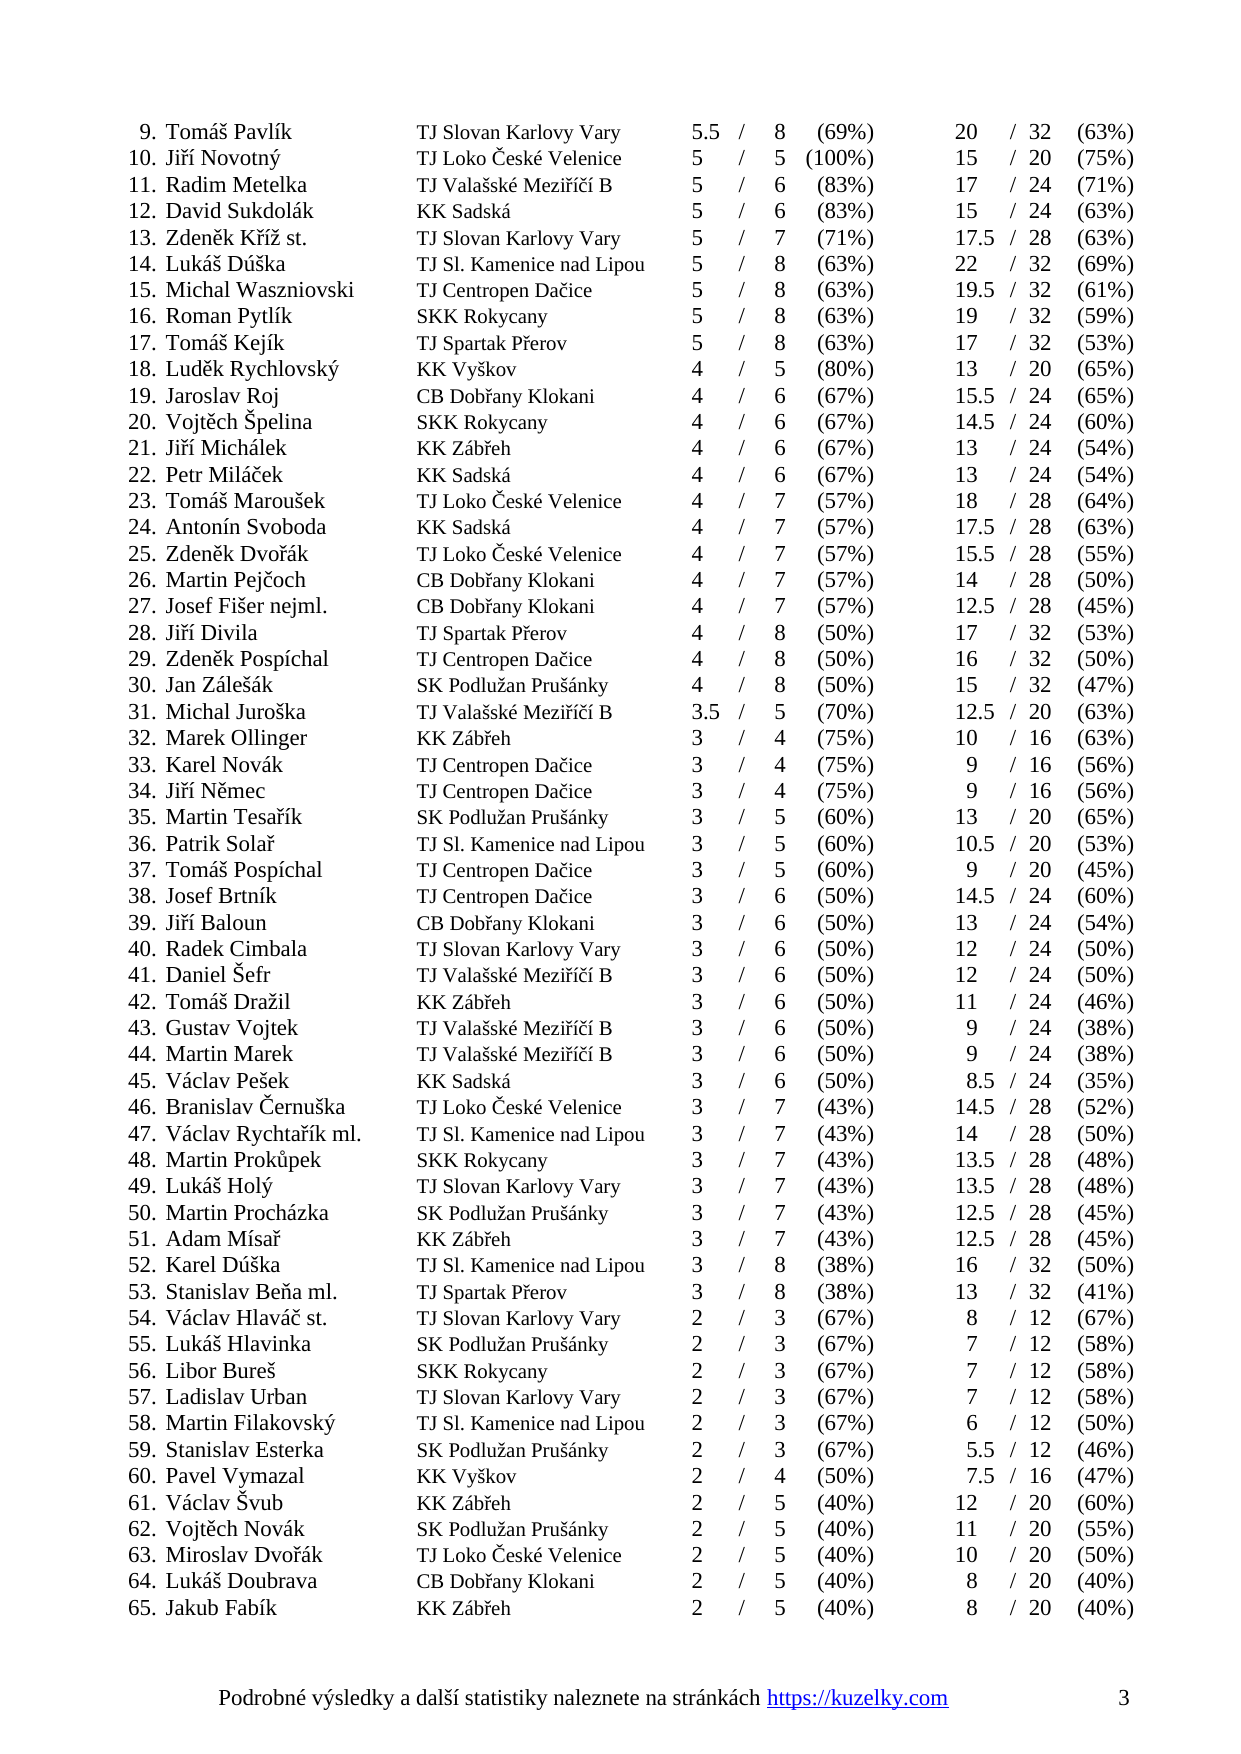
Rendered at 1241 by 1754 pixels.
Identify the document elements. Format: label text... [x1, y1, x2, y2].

text 45. Václav Pešek KK Sadská 3 / 6 (50%) 8.5 / 24 (35%) [106, 1067, 1134, 1093]
text 49. Lukáš Holý TJ Slovan Karlovy Vary 3 / 7 (43%) 13.5 / 28 (48%) [106, 1172, 1134, 1199]
text 18. Luděk Rychlovský KK Vyškov 4 / 5 (80%) 13 / 20 (65%) [106, 355, 1134, 382]
text 44. Martin Marek TJ Valašské Meziříčí B 3 / 6 (50%) 9 / 24 (38%) [106, 1041, 1134, 1067]
text 12. David Sukdolák KK Sadská 5 / 6 (83%) 15 / 24 (63%) [106, 197, 1134, 223]
text 46. Branislav Černuška TJ Loko České Velenice 3 / 7 (43%) 14.5 / 28 (52%) [106, 1093, 1134, 1119]
text 29. Zdeněk Pospíchal TJ Centropen Dačice 4 / 8 (50%) 16 / 32 (50%) [106, 645, 1134, 672]
text 40. Radek Cimbala TJ Slovan Karlovy Vary 3 / 6 (50%) 12 / 24 (50%) [106, 935, 1134, 961]
text 20. Vojtěch Špelina SKK Rokycany 4 / 6 (67%) 14.5 / 24 (60%) [106, 408, 1134, 434]
text 27. Josef Fišer nejml. CB Dobřany Klokani 4 / 7 (57%) 12.5 / 28 (45%) [106, 592, 1134, 619]
text 57. Ladislav Urban TJ Slovan Karlovy Vary 2 / 3 (67%) 7 / 12 (58%) [106, 1383, 1134, 1409]
text 64. Lukáš Doubrava CB Dobřany Klokani 2 / 5 (40%) 8 / 20 (40%) [106, 1568, 1134, 1594]
text 13. Zdeněk Kříž st. TJ Slovan Karlovy Vary 5 / 7 (71%) 17.5 / 28 (63%) [106, 223, 1134, 250]
text 58. Martin Filakovský TJ Sl. Kamenice nad Lipou 2 / 3 (67%) 6 / 12 (50%) [106, 1409, 1134, 1436]
text 55. Lukáš Hlavinka SK Podlužan Prušánky 2 / 3 (67%) 7 / 12 (58%) [106, 1330, 1134, 1357]
text 32. Marek Ollinger KK Zábřeh 3 / 4 (75%) 10 / 16 (63%) [106, 724, 1134, 751]
text 63. Miroslav Dvořák TJ Loko České Velenice 2 / 5 (40%) 10 / 20 (50%) [106, 1541, 1134, 1568]
text 28. Jiří Divila TJ Spartak Přerov 4 / 8 (50%) 17 / 32 (53%) [106, 619, 1134, 645]
text 24. Antonín Svoboda KK Sadská 4 / 7 (57%) 17.5 / 28 (63%) [106, 513, 1134, 540]
text 23. Tomáš Maroušek TJ Loko České Velenice 4 / 7 (57%) 18 / 28 (64%) [106, 487, 1134, 513]
text 53. Stanislav Beňa ml. TJ Spartak Přerov 3 / 8 (38%) 13 / 32 (41%) [106, 1278, 1134, 1304]
text 11. Radim Metelka TJ Valašské Meziříčí B 5 / 6 (83%) 17 / 24 (71%) [106, 171, 1134, 197]
text 50. Martin Procházka SK Podlužan Prušánky 3 / 7 (43%) 12.5 / 28 (45%) [106, 1199, 1134, 1225]
text 37. Tomáš Pospíchal TJ Centropen Dačice 3 / 5 (60%) 9 / 20 (45%) [106, 856, 1134, 882]
text 52. Karel Dúška TJ Sl. Kamenice nad Lipou 3 / 8 (38%) 16 / 32 (50%) [106, 1251, 1134, 1278]
text 14. Lukáš Dúška TJ Sl. Kamenice nad Lipou 5 / 8 (63%) 22 / 32 (69%) [106, 250, 1134, 276]
text 21. Jiří Michálek KK Zábřeh 4 / 6 (67%) 13 / 24 (54%) [106, 434, 1134, 461]
text 62. Vojtěch Novák SK Podlužan Prušánky 2 / 5 (40%) 11 / 20 (55%) [106, 1515, 1134, 1541]
text 34. Jiří Němec TJ Centropen Dačice 3 / 4 (75%) 9 / 16 (56%) [106, 777, 1134, 803]
text 19. Jaroslav Roj CB Dobřany Klokani 4 / 6 (67%) 15.5 / 24 (65%) [106, 382, 1134, 408]
text 65. Jakub Fabík KK Zábřeh 2 / 5 (40%) 8 / 20 (40%) [106, 1594, 1134, 1620]
text 22. Petr Miláček KK Sadská 4 / 6 (67%) 13 / 24 (54%) [106, 461, 1134, 487]
text 42. Tomáš Dražil KK Zábřeh 3 / 6 (50%) 11 / 24 (46%) [106, 988, 1134, 1014]
text 51. Adam Mísař KK Zábřeh 3 / 7 (43%) 12.5 / 28 (45%) [106, 1225, 1134, 1251]
text 17. Tomáš Kejík TJ Spartak Přerov 5 / 8 (63%) 17 / 32 (53%) [106, 329, 1134, 355]
text 60. Pavel Vymazal KK Vyškov 2 / 4 (50%) 7.5 / 16 (47%) [106, 1462, 1134, 1488]
text 41. Daniel Šefr TJ Valašské Meziříčí B 3 / 6 (50%) 12 / 24 (50%) [106, 961, 1134, 988]
text 9. Tomáš Pavlík TJ Slovan Karlovy Vary 5.5 / 8 (69%) 20 / 32 (63%) [106, 118, 1134, 144]
text 38. Josef Brtník TJ Centropen Dačice 3 / 6 (50%) 14.5 / 24 (60%) [106, 882, 1134, 909]
text 31. Michal Juroška TJ Valašské Meziříčí B 3.5 / 5 (70%) 12.5 / 20 (63%) [106, 698, 1134, 724]
text 35. Martin Tesařík SK Podlužan Prušánky 3 / 5 (60%) 13 / 20 (65%) [106, 803, 1134, 830]
text 15. Michal Waszniovski TJ Centropen Dačice 5 / 8 (63%) 19.5 / 32 (61%) [106, 276, 1134, 303]
text 39. Jiří Baloun CB Dobřany Klokani 3 / 6 (50%) 13 / 24 (54%) [106, 909, 1134, 935]
text 30. Jan Zálešák SK Podlužan Prušánky 4 / 8 (50%) 15 / 32 (47%) [106, 672, 1134, 698]
text 33. Karel Novák TJ Centropen Dačice 3 / 4 (75%) 9 / 16 (56%) [106, 751, 1134, 777]
text 43. Gustav Vojtek TJ Valašské Meziříčí B 3 / 6 (50%) 9 / 24 (38%) [106, 1014, 1134, 1041]
text 26. Martin Pejčoch CB Dobřany Klokani 4 / 7 (57%) 14 / 28 (50%) [106, 566, 1134, 592]
text 48. Martin Prokůpek SKK Rokycany 3 / 7 (43%) 13.5 / 28 (48%) [106, 1146, 1134, 1172]
text 47. Václav Rychtařík ml. TJ Sl. Kamenice nad Lipou 3 / 7 (43%) 14 / 28 (50%) [106, 1119, 1134, 1146]
text 56. Libor Bureš SKK Rokycany 2 / 3 (67%) 7 / 12 (58%) [106, 1357, 1134, 1383]
text 59. Stanislav Esterka SK Podlužan Prušánky 2 / 3 (67%) 5.5 / 12 (46%) [106, 1436, 1134, 1462]
text 36. Patrik Solař TJ Sl. Kamenice nad Lipou 3 / 5 (60%) 10.5 / 20 (53%) [106, 830, 1134, 856]
text 54. Václav Hlaváč st. TJ Slovan Karlovy Vary 2 / 3 (67%) 8 / 12 (67%) [106, 1304, 1134, 1330]
text 16. Roman Pytlík SKK Rokycany 5 / 8 (63%) 19 / 32 (59%) [106, 303, 1134, 329]
text 61. Václav Švub KK Zábřeh 2 / 5 (40%) 12 / 20 (60%) [106, 1488, 1134, 1515]
text 25. Zdeněk Dvořák TJ Loko České Velenice 4 / 7 (57%) 15.5 / 28 (55%) [106, 540, 1134, 566]
text 10. Jiří Novotný TJ Loko České Velenice 5 / 5 (100%) 15 / 20 (75%) [106, 144, 1134, 171]
